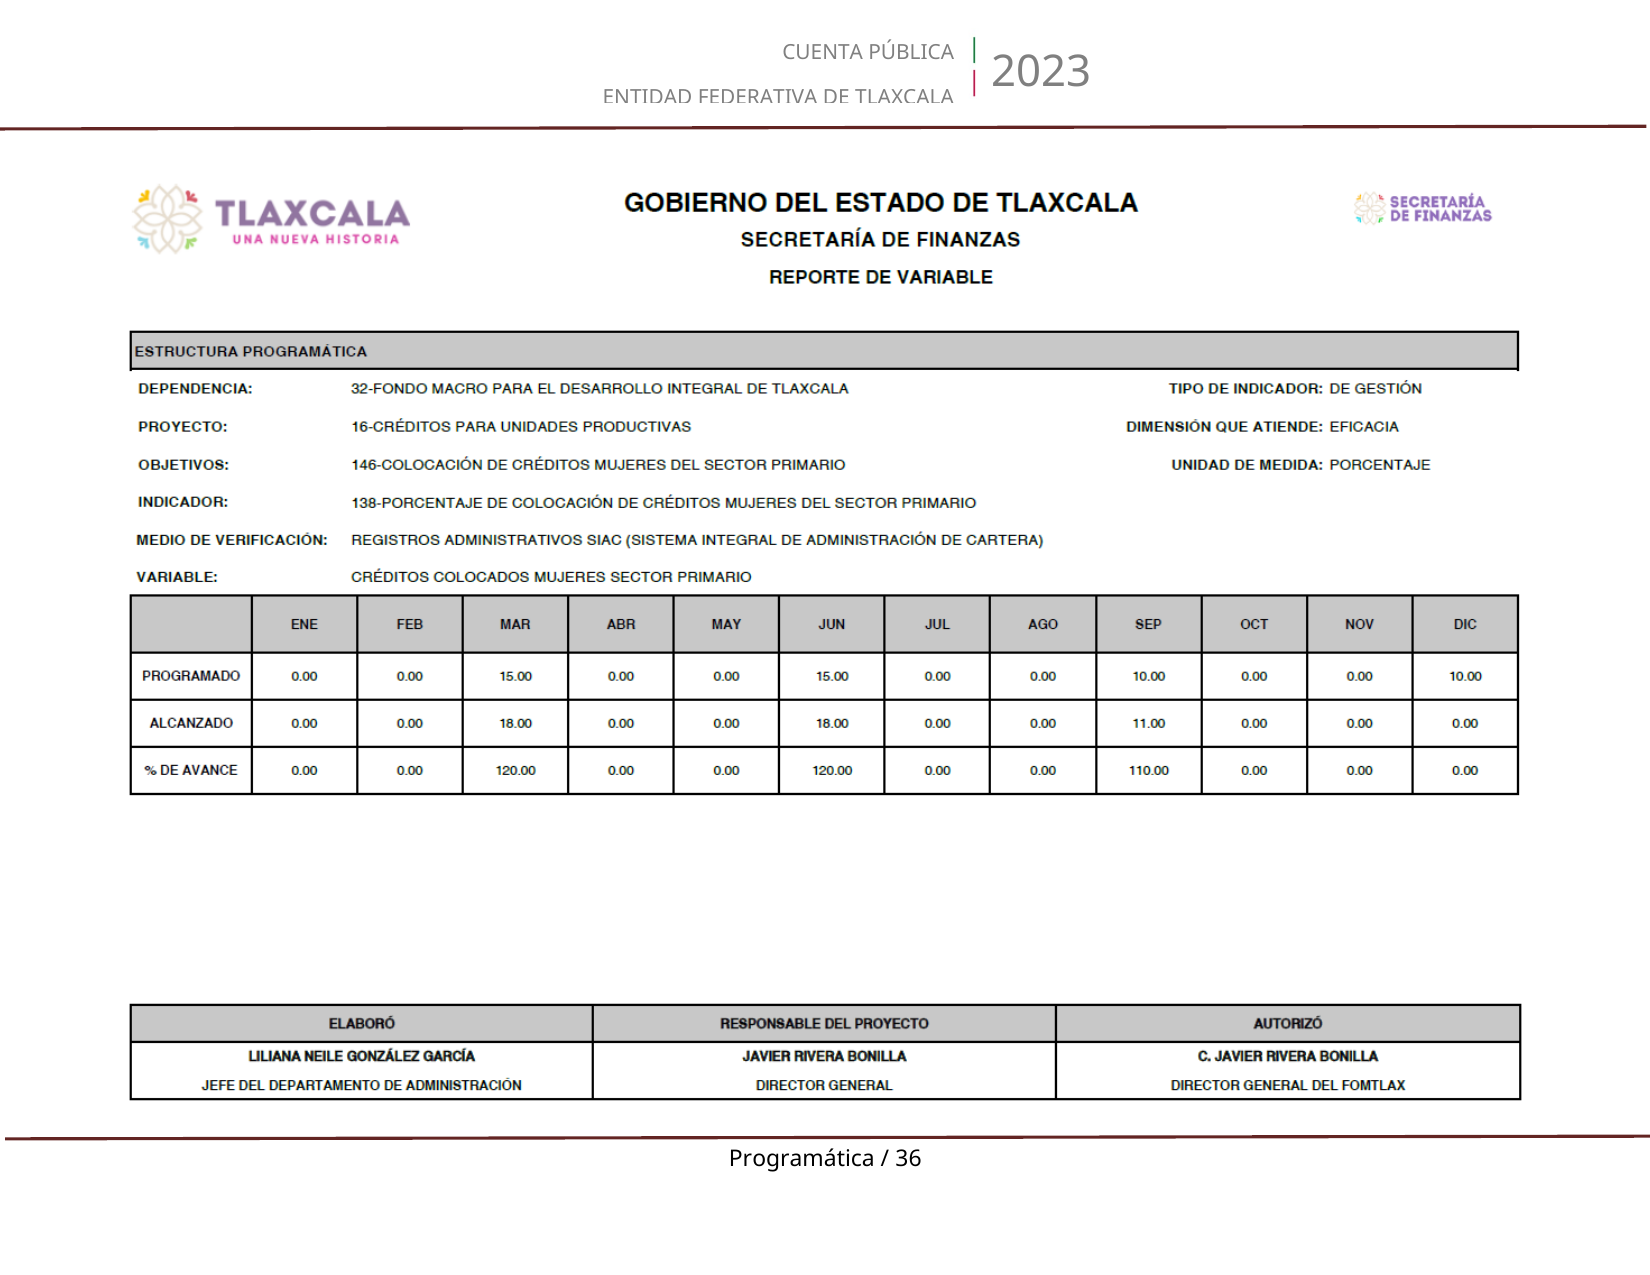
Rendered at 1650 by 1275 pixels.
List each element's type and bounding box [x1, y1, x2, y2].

picture [968, 28, 985, 99]
picture [114, 150, 1536, 1125]
